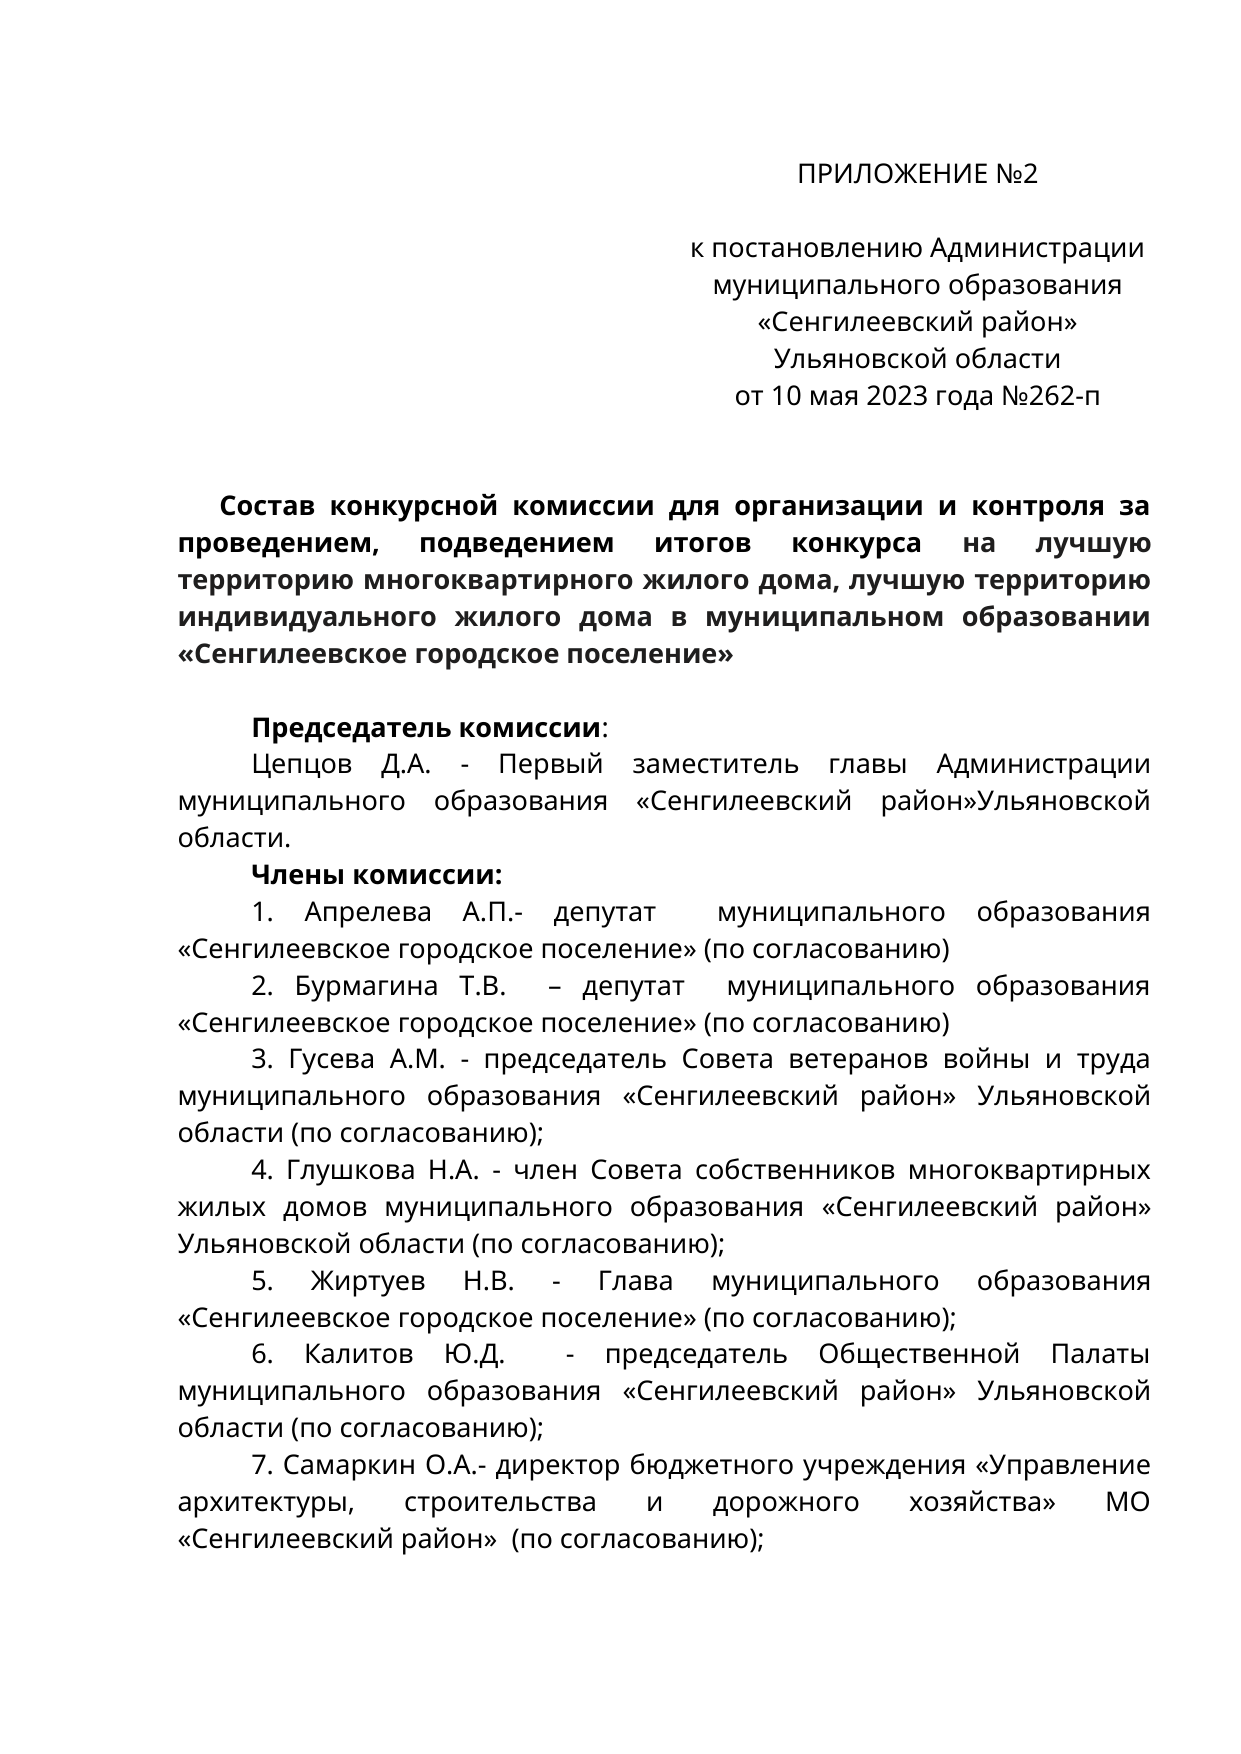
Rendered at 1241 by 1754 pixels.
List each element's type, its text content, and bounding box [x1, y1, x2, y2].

text 1. Апрелева А.П.- депутат муниципального образования «Сенгилеевское городское поселение» (по согласованию) [177, 892, 1152, 966]
text 3. Гусева А.М. - председатель Совета ветеранов войны и труда муниципального образования «Сенгилеевский район» Ульяновской области (по согласованию); [177, 1040, 1152, 1151]
text «Сенгилеевский район» [177, 302, 1152, 339]
text от 10 мая 2023 года №262-п [177, 376, 1152, 413]
text 4. Глушкова Н.А. - член Совета собственников многоквартирных жилых домов муниципального образования «Сенгилеевский район» Ульяновской области (по согласованию); [177, 1151, 1152, 1261]
text к постановлению Администрации [177, 229, 1152, 266]
text Председатель комиссии: [177, 708, 1152, 745]
text ПРИЛОЖЕНИЕ №2 [177, 155, 1152, 192]
text Состав конкурсной комиссии для организации и контроля за проведением, подведением итогов конкурса на лучшую территорию многоквартирного жилого дома, лучшую территорию индивидуального жилого дома в муниципальном образовании «Сенгилеевское городское поселение» [177, 487, 1152, 671]
text Цепцов Д.А. - Первый заместитель главы Администрации муниципального образования «Сенгилеевский район»Ульяновской области. [177, 745, 1152, 856]
text муниципального образования [177, 266, 1152, 302]
text 7. Самаркин О.А.- директор бюджетного учреждения «Управление архитектуры, строительства и дорожного хозяйства» МО «Сенгилеевский район» (по согласованию); [177, 1446, 1152, 1556]
text 2. Бурмагина Т.В. – депутат муниципального образования «Сенгилеевское городское поселение» (по согласованию) [177, 966, 1152, 1040]
text Ульяновской области [177, 339, 1152, 376]
text 5. Жиртуев Н.В. - Глава муниципального образования «Сенгилеевское городское поселение» (по согласованию); [177, 1261, 1152, 1335]
text Члены комиссии: [177, 856, 1152, 892]
text 6. Калитов Ю.Д. - председатель Общественной Палаты муниципального образования «Сенгилеевский район» Ульяновской области (по согласованию); [177, 1335, 1152, 1446]
